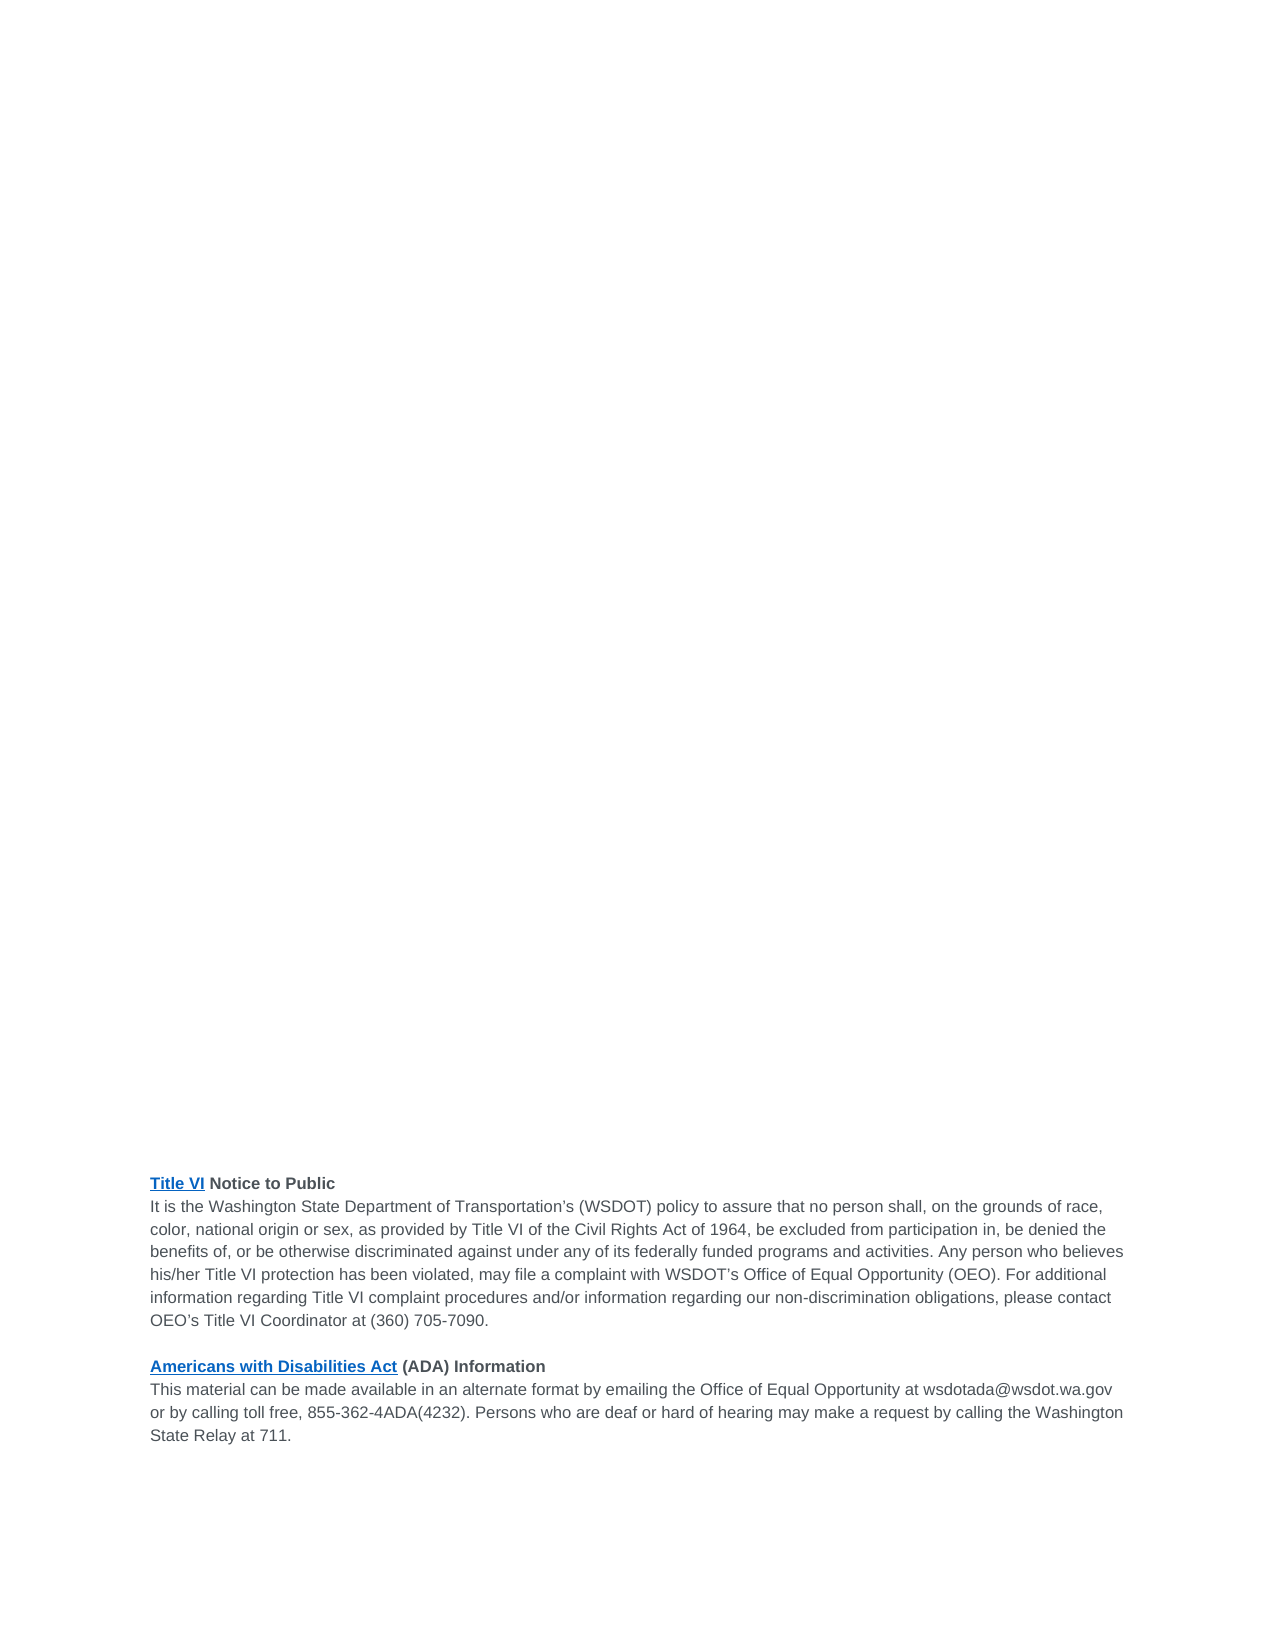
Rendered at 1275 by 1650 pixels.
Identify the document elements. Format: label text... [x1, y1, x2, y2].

title This material can be made available in an alternate format by emailing the Office of Equal Opportunity at wsdotada@wsdot.wa.gov or by calling toll free, 855-362-4ADA(4232). Persons who are deaf or hard of hearing may make a request by calling the Washington State Relay at 711. [150, 1380, 1125, 1445]
title It is the Washington State Department of Transportation’s (WSDOT) policy to assure that no person shall, on the grounds of race, color, national origin or sex, as provided by Title VI of the Civil Rights Act of 1964, be excluded from participation in, be denied the benefits of, or be otherwise discriminated against under any of its federally funded programs and activities. Any person who believes his/her Title VI protection has been violated, may file a complaint with WSDOT’s Office of Equal Opportunity (OEO). For additional information regarding Title VI complaint procedures and/or information regarding our non-discrimination obligations, please contact OEO’s Title VI Coordinator at (360) 705-7090. [150, 1196, 1125, 1330]
text Title VI Notice to Public [150, 1173, 1125, 1193]
text Americans with Disabilities Act (ADA) Information [150, 1357, 1125, 1376]
